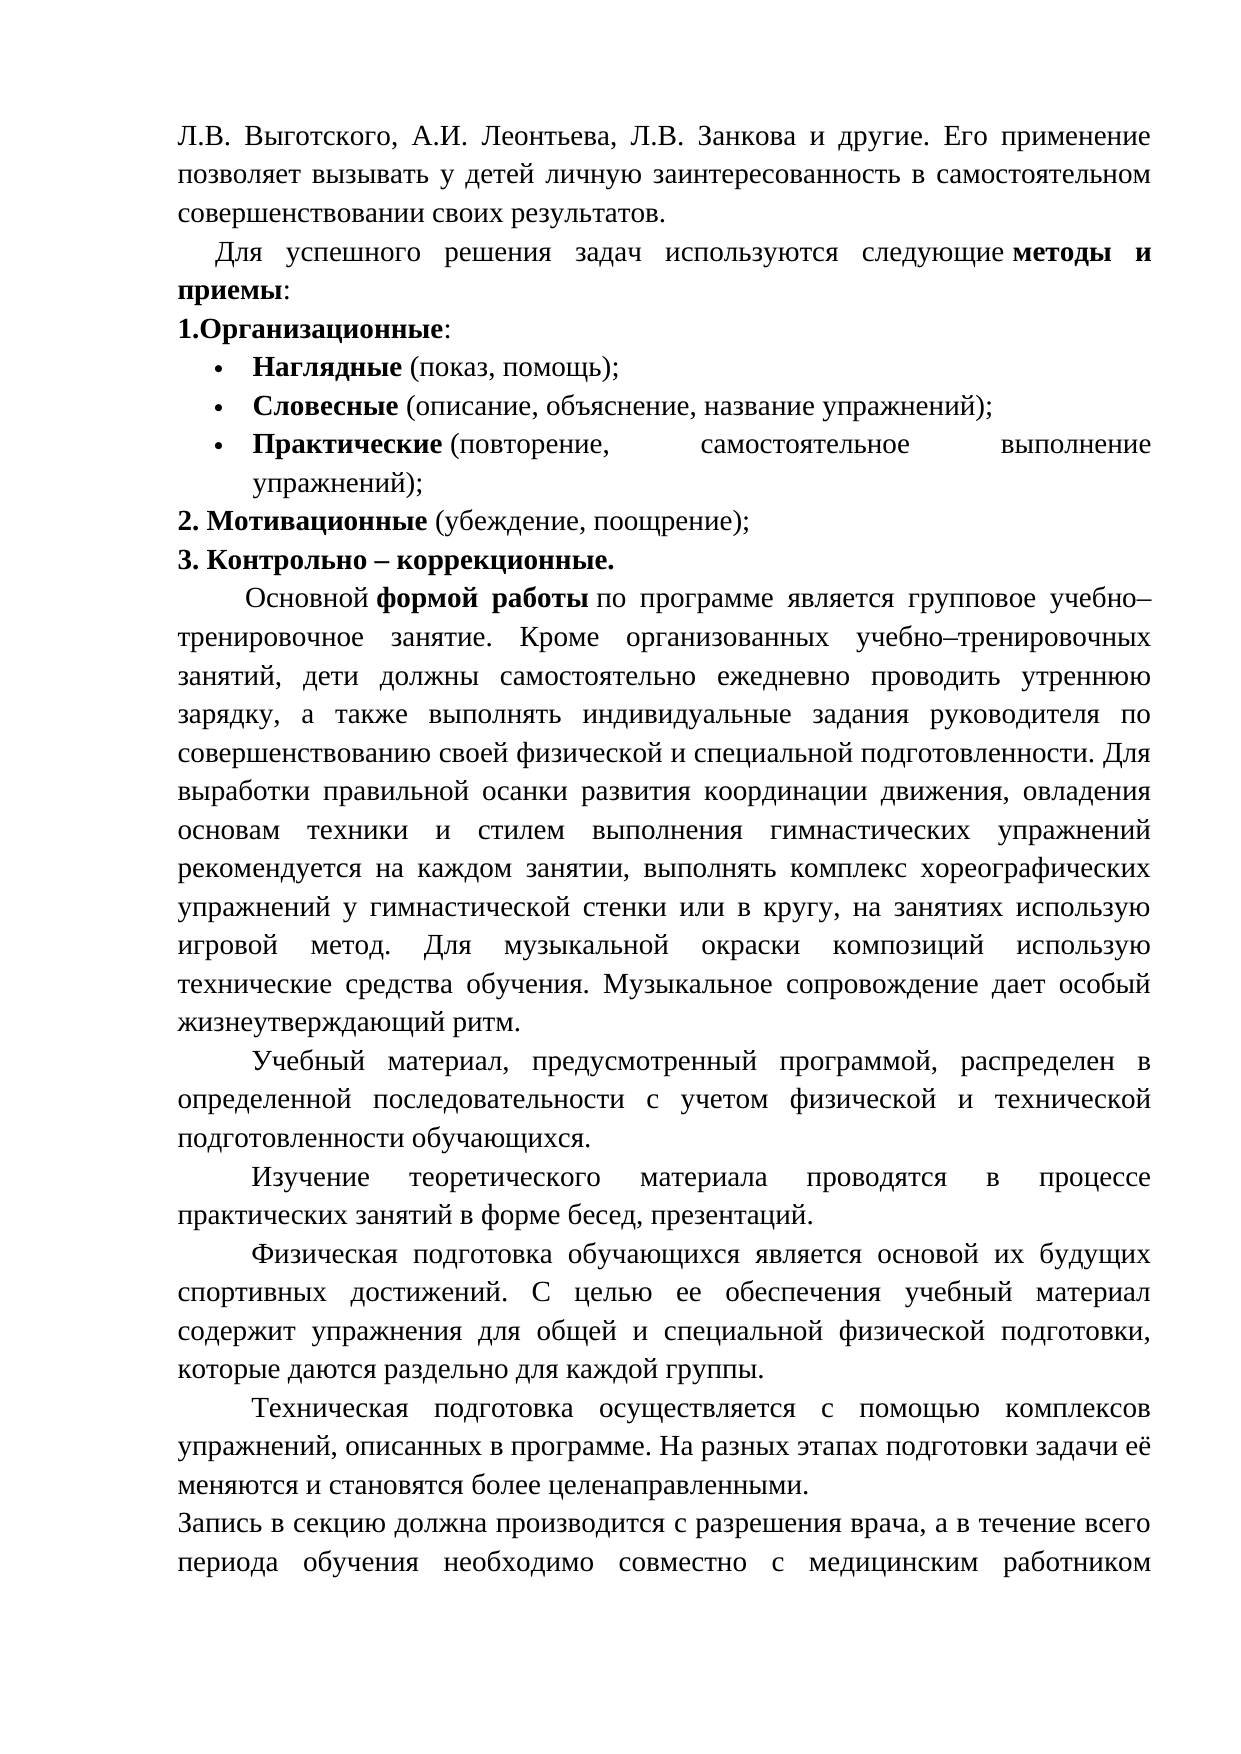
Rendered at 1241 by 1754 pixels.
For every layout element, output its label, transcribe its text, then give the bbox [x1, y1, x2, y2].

list Словесные (описание, объяснение, название упражнений); [215, 388, 1152, 421]
text Физическая подготовка обучающихся является основой их будущих спортивных достижений. С целью ее обеспечения учебный материал содержит упражнения для общей и специальной физической подготовки, которые даются раздельно для каждой группы. [177, 1236, 1152, 1385]
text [177, 1506, 1152, 1578]
text Техническая подготовка осуществляется с помощью комплексов упражнений, описанных в программе. На разных этапах подготовки задачи её меняются и становятся более целенаправленными. [177, 1390, 1152, 1501]
text Изучение теоретического материала проводятся в процессе практических занятий в форме бесед, презентаций. [177, 1159, 1152, 1231]
text Для успешного решения задач используются следующие методы и приемы: [177, 234, 1152, 306]
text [177, 118, 1152, 229]
list Практические (повторение, самостоятельное выполнение упражнений); [215, 426, 1152, 498]
text Учебный материал, предусмотренный программой, распределен в определенной последовательности с учетом физической и технической подготовленности обучающихся. [177, 1043, 1152, 1154]
text 2. Мотивационные (убеждение, поощрение); [177, 503, 1152, 537]
text 1.Организационные: [177, 311, 1152, 344]
text 3. Контрольно – коррекционные. [177, 542, 1152, 576]
list Наглядные (показ, помощь); [215, 349, 1152, 383]
text Основной формой работы по программе является групповое учебно–тренировочное занятие. Кроме организованных учебно–тренировочных занятий, дети должны самостоятельно ежедневно проводить утреннюю зарядку, а также выполнять индивидуальные задания руководителя по совершенствованию своей физической и специальной подготовленности. Для выработки правильной осанки развития координации движения, овладения основам техники и стилем выполнения гимнастических упражнений рекомендуется на каждом занятии, выполнять комплекс хореографических упражнений у гимнастической стенки или в кругу, на занятиях использую игровой метод. Для музыкальной окраски композиций использую технические средства обучения. Музыкальное сопровождение дает особый жизнеутверждающий ритм. [177, 581, 1152, 1038]
